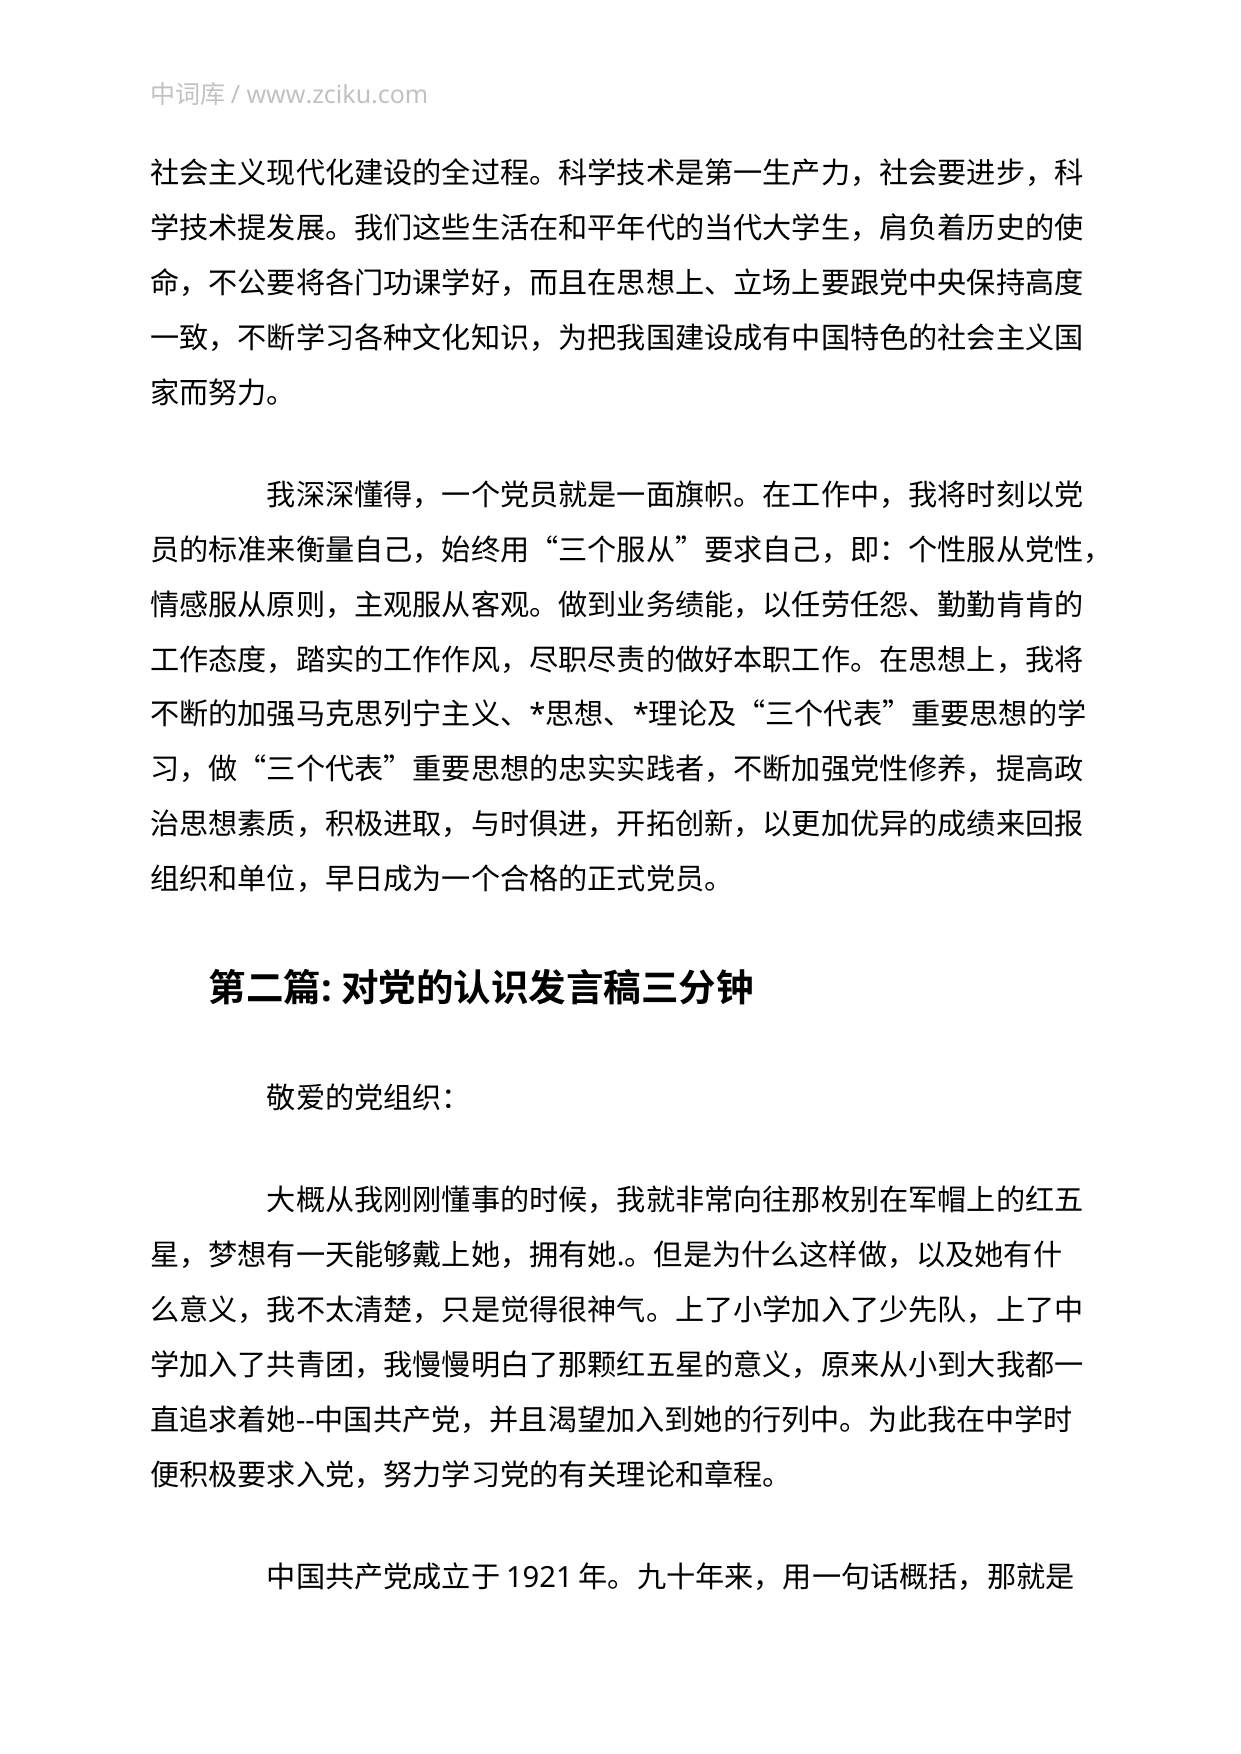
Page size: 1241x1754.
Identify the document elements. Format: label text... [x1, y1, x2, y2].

text 敬爱的党组织： [150, 1075, 1090, 1117]
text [150, 150, 1090, 412]
text 大概从我刚刚懂事的时候，我就非常向往那枚别在军帽上的红五星，梦想有一天能够戴上她，拥有她.。但是为什么这样做，以及她有什么意义，我不太清楚，只是觉得很神气。上了小学加入了少先队，上了中学加入了共青团，我慢慢明白了那颗红五星的意义，原来从小到大我都一直追求着她--中国共产党，并且渴望加入到她的行列中。为此我在中学时便积极要求入党，努力学习党的有关理论和章程。 [150, 1177, 1090, 1494]
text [150, 1553, 1090, 1596]
text 我深深懂得，一个党员就是一面旗帜。在工作中，我将时刻以党员的标准来衡量自己，始终用“三个服从”要求自己，即：个性服从党性，情感服从原则，主观服从客观。做到业务绩能，以任劳任怨、勤勤肯肯的工作态度，踏实的工作作风，尽职尽责的做好本职工作。在思想上，我将不断的加强马克思列宁主义、*思想、*理论及“三个代表”重要思想的学习，做“三个代表”重要思想的忠实实践者，不断加强党性修养，提高政治思想素质，积极进取，与时俱进，开拓创新，以更加优异的成绩来回报组织和单位，早日成为一个合格的正式党员。 [150, 471, 1090, 898]
text 第二篇: 对党的认识发言稿三分钟 [150, 957, 1090, 1012]
